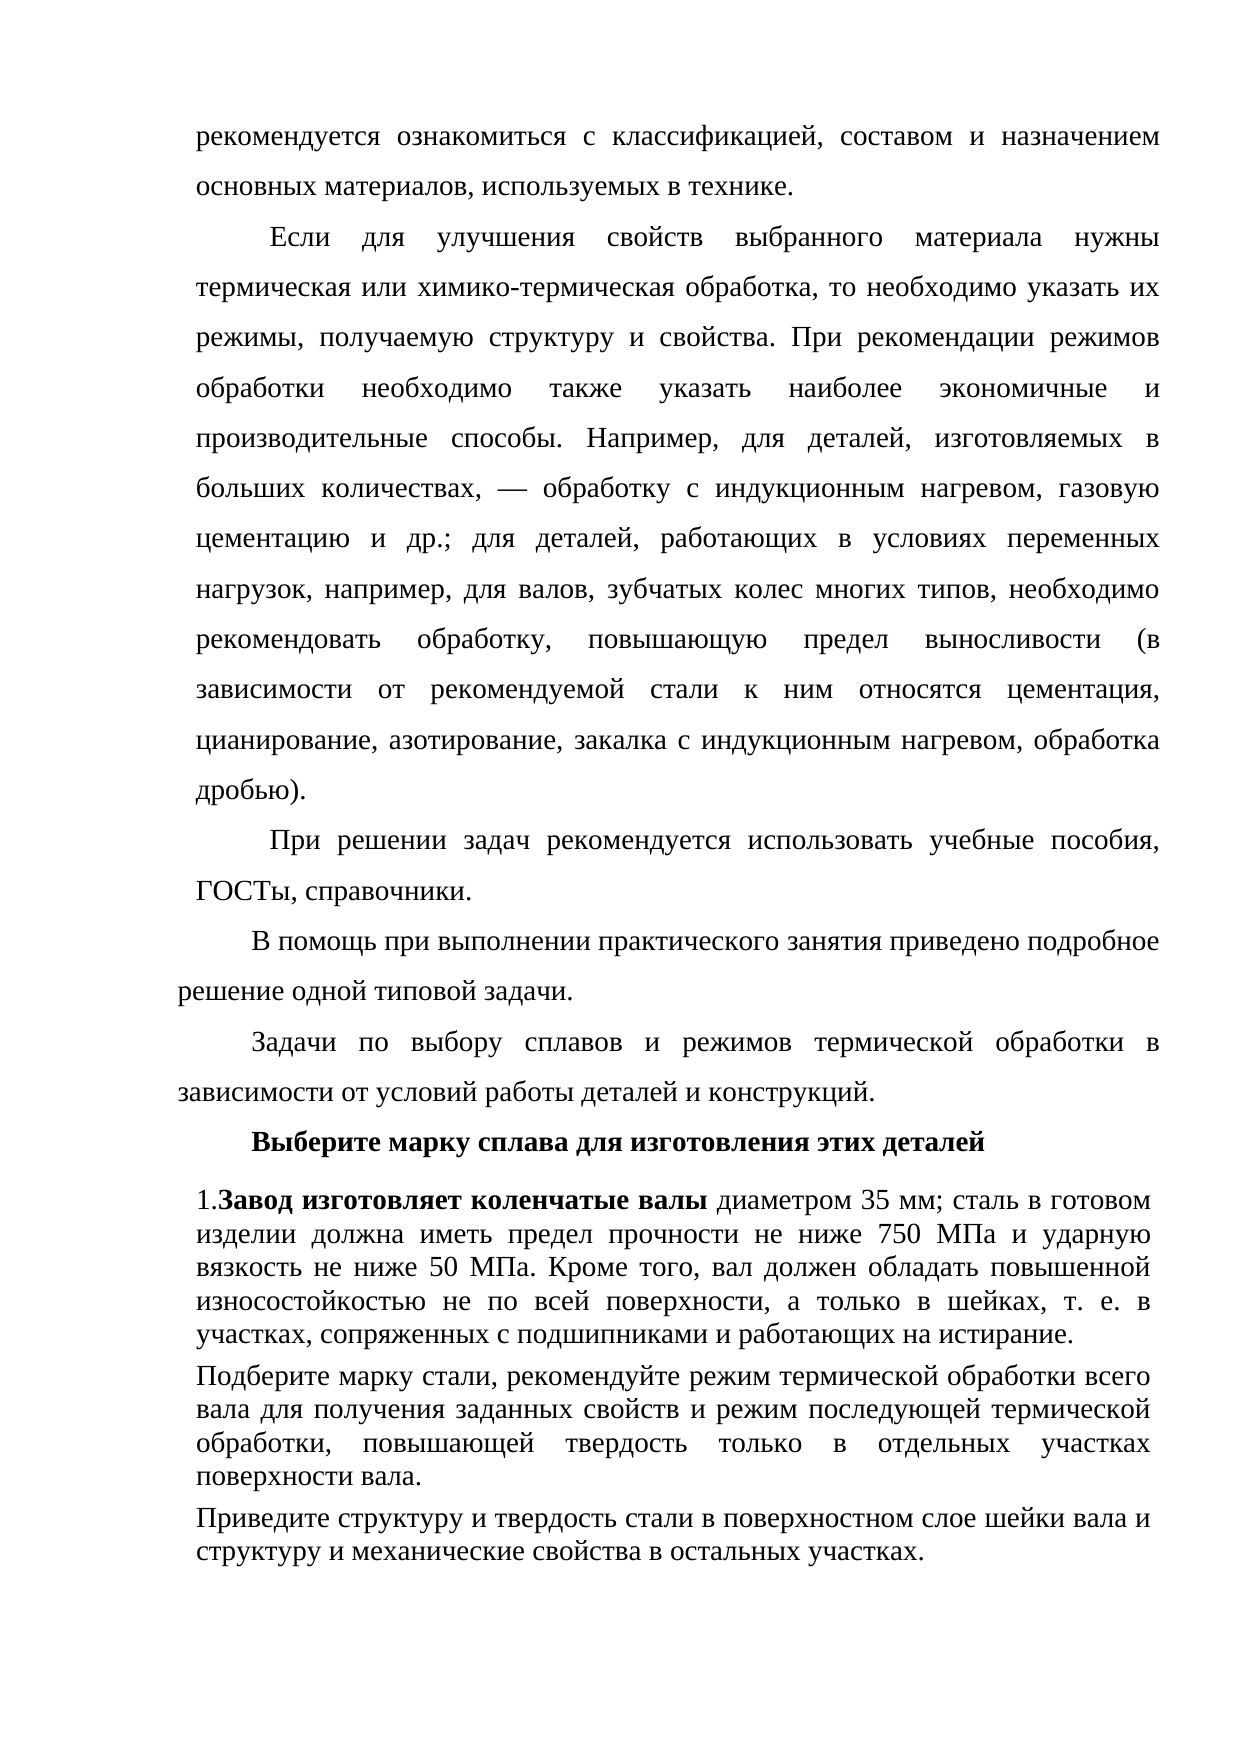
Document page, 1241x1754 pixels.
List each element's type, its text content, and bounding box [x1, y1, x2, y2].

subtitle 1.Завод изготовляет коленчатые валы диаметром 35 мм; сталь в готовом изделии должна иметь предел прочности не ниже 750 МПа и ударную вязкость не ниже 50 МПа. Кроме того, вал должен обладать повышенной износостойкостью не по всей поверхности, а только в шейках, т. е. в участках, сопряженных с подшипниками и работающих на истирание. [196, 1182, 1152, 1350]
subtitle Если для улучшения свойств выбранного материала нужны термическая или химико-термическая обработка, то необходимо указать их режимы, получаемую структуру и свойства. При рекомендации режимов обработки необходимо также указать наиболее экономичные и производительные способы. Например, для деталей, изготовляемых в больших количествах, — обработку с индукционным нагревом, газовую цементацию и др.; для деталей, работающих в условиях переменных нагрузок, например, для валов, зубчатых колес многих типов, необходимо рекомендовать обработку, повышающую предел выносливости (в зависимости от рекомендуемой стали к ним относятся цементация, цианирование, азотирование, закалка с индукционным нагревом, обработка дробью). [196, 219, 1161, 806]
subtitle Выберите марку сплава для изготовления этих деталей [177, 1124, 1161, 1158]
subtitle Подберите марку стали, рекомендуйте режим термической обработки всего вала для получения заданных свойств и режим последующей термической обработки, повышающей твердость только в отдельных участках поверхности вала. [196, 1358, 1152, 1492]
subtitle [196, 118, 1161, 202]
subtitle Задачи по выбору сплавов и режимов термической обработки в зависимости от условий работы деталей и конструкций. [177, 1024, 1161, 1108]
subtitle Приведите структуру и твердость стали в поверхностном слое шейки вала и структуру и механические свойства в остальных участках. [196, 1500, 1152, 1567]
subtitle В помощь при выполнении практического занятия приведено подробное решение одной типовой задачи. [177, 923, 1161, 1007]
subtitle При решении задач рекомендуется использовать учебные пособия, ГОСТы, справочники. [196, 822, 1161, 906]
